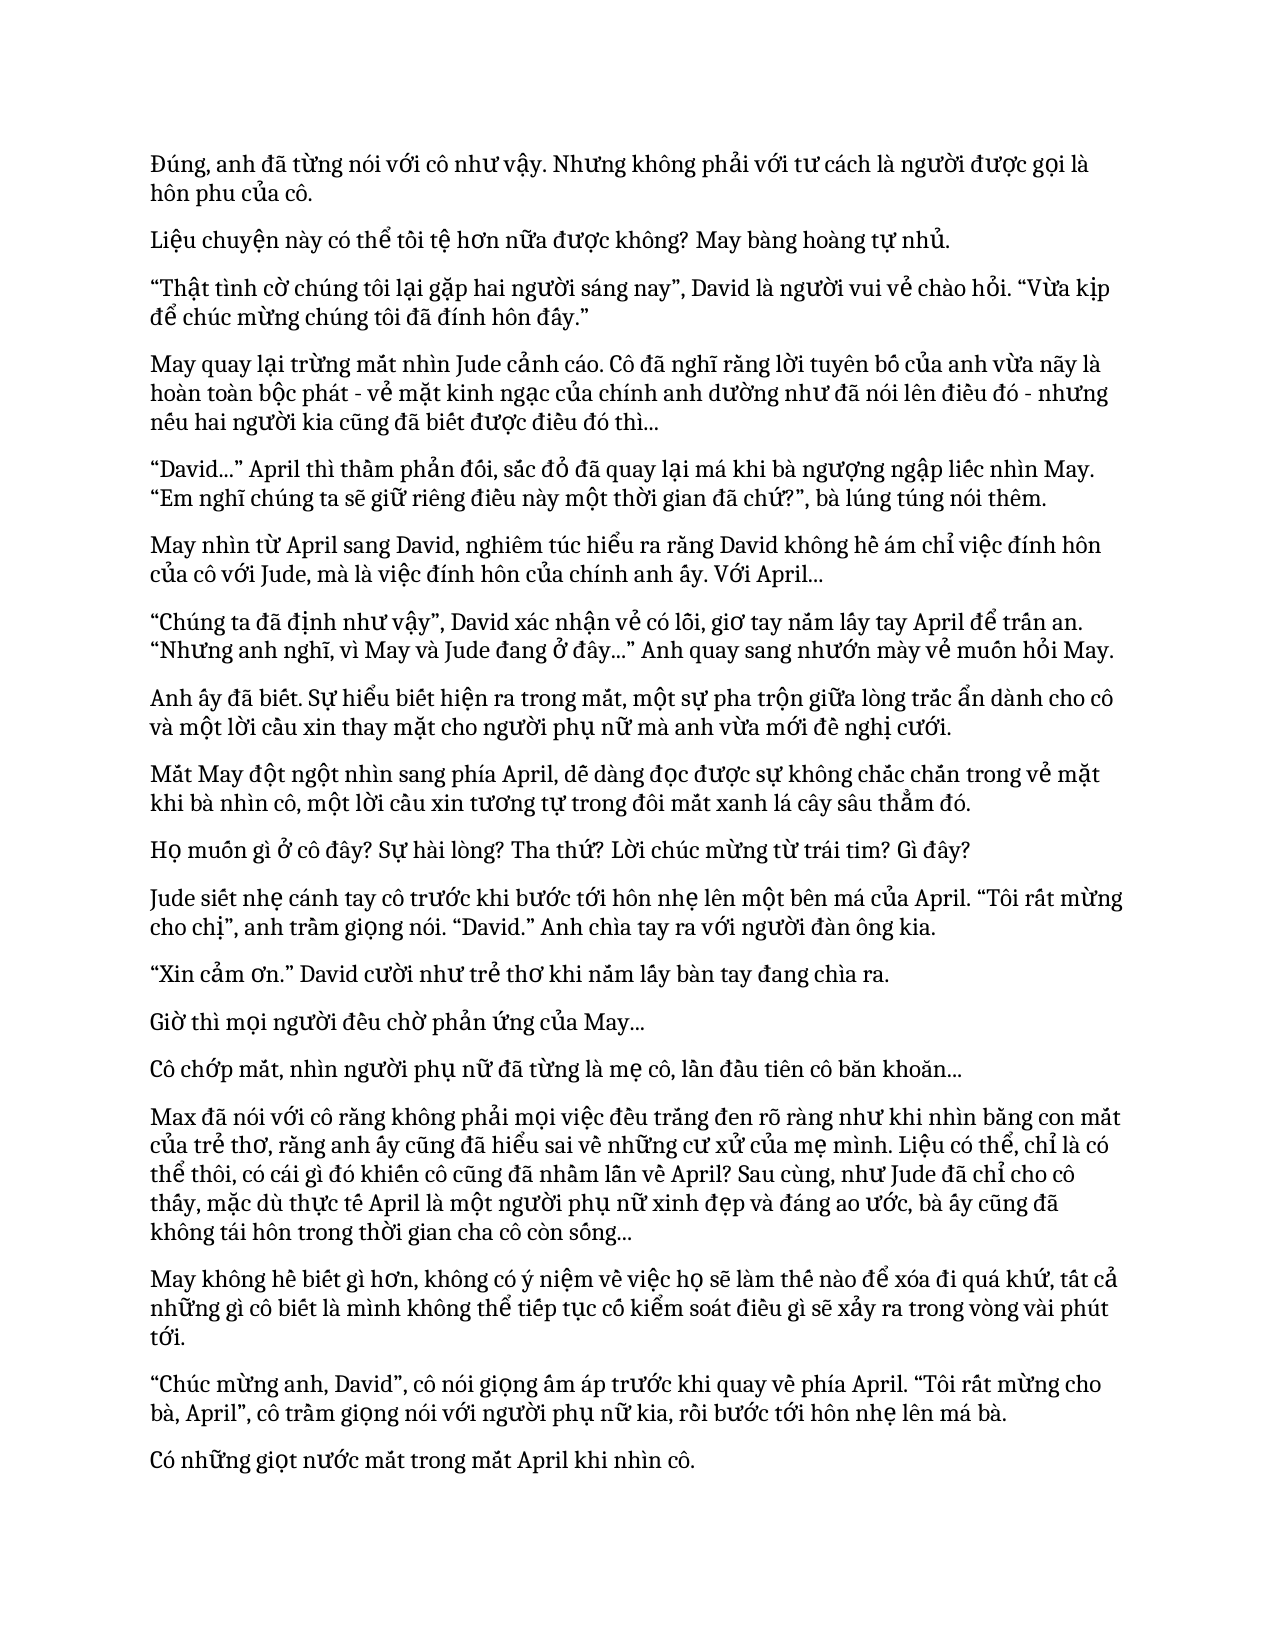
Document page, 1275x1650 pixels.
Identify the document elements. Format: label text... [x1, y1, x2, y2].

text “David...” April thì thầm phản đối, sắc đỏ đã quay lại má khi bà ngượng ngập liếc nhìn May. “Em nghĩ chúng ta sẽ giữ riêng điều này một thời gian đã chứ?”, bà lúng túng nói thêm. [150, 455, 1125, 512]
text May nhìn từ April sang David, nghiêm túc hiểu ra rằng David không hề ám chỉ việc đính hôn của cô với Jude, mà là việc đính hôn của chính anh ấy. Với April... [150, 531, 1125, 589]
text Giờ thì mọi người đều chờ phản ứng của May... [150, 1007, 1125, 1036]
text Anh ấy đã biết. Sự hiểu biết hiện ra trong mắt, một sự pha trộn giữa lòng trắc ẩn dành cho cô và một lời cầu xin thay mặt cho người phụ nữ mà anh vừa mới đề nghị cưới. [150, 684, 1125, 741]
text “Chúng ta đã định như vậy”, David xác nhận vẻ có lỗi, giơ tay nắm lấy tay April để trấn an. “Nhưng anh nghĩ, vì May và Jude đang ở đây...” Anh quay sang nhướn mày vẻ muốn hỏi May. [150, 607, 1125, 665]
text Mắt May đột ngột nhìn sang phía April, dễ dàng đọc được sự không chắc chắn trong vẻ mặt khi bà nhìn cô, một lời cầu xin tương tự trong đôi mắt xanh lá cây sâu thẳm đó. [150, 760, 1125, 817]
text Liệu chuyện này có thể tồi tệ hơn nữa được không? May bàng hoàng tự nhủ. [150, 226, 1125, 255]
text “Chúc mừng anh, David”, cô nói giọng ấm áp trước khi quay về phía April. “Tôi rất mừng cho bà, April”, cô trầm giọng nói với người phụ nữ kia, rồi bước tới hôn nhẹ lên má bà. [150, 1370, 1125, 1427]
text Jude siết nhẹ cánh tay cô trước khi bước tới hôn nhẹ lên một bên má của April. “Tôi rất mừng cho chị”, anh trầm giọng nói. “David.” Anh chìa tay ra với người đàn ông kia. [150, 884, 1125, 941]
text “Thật tình cờ chúng tôi lại gặp hai người sáng nay”, David là người vui vẻ chào hỏi. “Vừa kịp để chúc mừng chúng tôi đã đính hôn đấy.” [150, 274, 1125, 331]
text Họ muốn gì ở cô đây? Sự hài lòng? Tha thứ? Lời chúc mừng từ trái tim? Gì đây? [150, 836, 1125, 865]
text Có những giọt nước mắt trong mắt April khi nhìn cô. [150, 1446, 1125, 1475]
text “Xin cảm ơn.” David cười như trẻ thơ khi nắm lấy bàn tay đang chìa ra. [150, 960, 1125, 989]
text May không hề biết gì hơn, không có ý niệm về việc họ sẽ làm thế nào để xóa đi quá khứ, tất cả những gì cô biết là mình không thể tiếp tục cố kiểm soát điều gì sẽ xảy ra trong vòng vài phút tới. [150, 1265, 1125, 1351]
text May quay lại trừng mắt nhìn Jude cảnh cáo. Cô đã nghĩ rằng lời tuyên bố của anh vừa nãy là hoàn toàn bộc phát - vẻ mặt kinh ngạc của chính anh dường như đã nói lên điều đó - nhưng nếu hai người kia cũng đã biết được điều đó thì... [150, 350, 1125, 436]
text Đúng, anh đã từng nói với cô như vậy. Nhưng không phải với tư cách là người được gọi là hôn phu của cô. [150, 150, 1125, 207]
text Cô chớp mắt, nhìn người phụ nữ đã từng là mẹ cô, lần đầu tiên cô băn khoăn... [150, 1055, 1125, 1084]
text Max đã nói với cô rằng không phải mọi việc đều trắng đen rõ ràng như khi nhìn bằng con mắt của trẻ thơ, rằng anh ấy cũng đã hiểu sai về những cư xử của mẹ mình. Liệu có thể, chỉ là có thể thôi, có cái gì đó khiến cô cũng đã nhầm lẫn về April? Sau cùng, như Jude đã chỉ cho cô thấy, mặc dù thực tế April là một người phụ nữ xinh đẹp và đáng ao ước, bà ấy cũng đã không tái hôn trong thời gian cha cô còn sống... [150, 1102, 1125, 1246]
